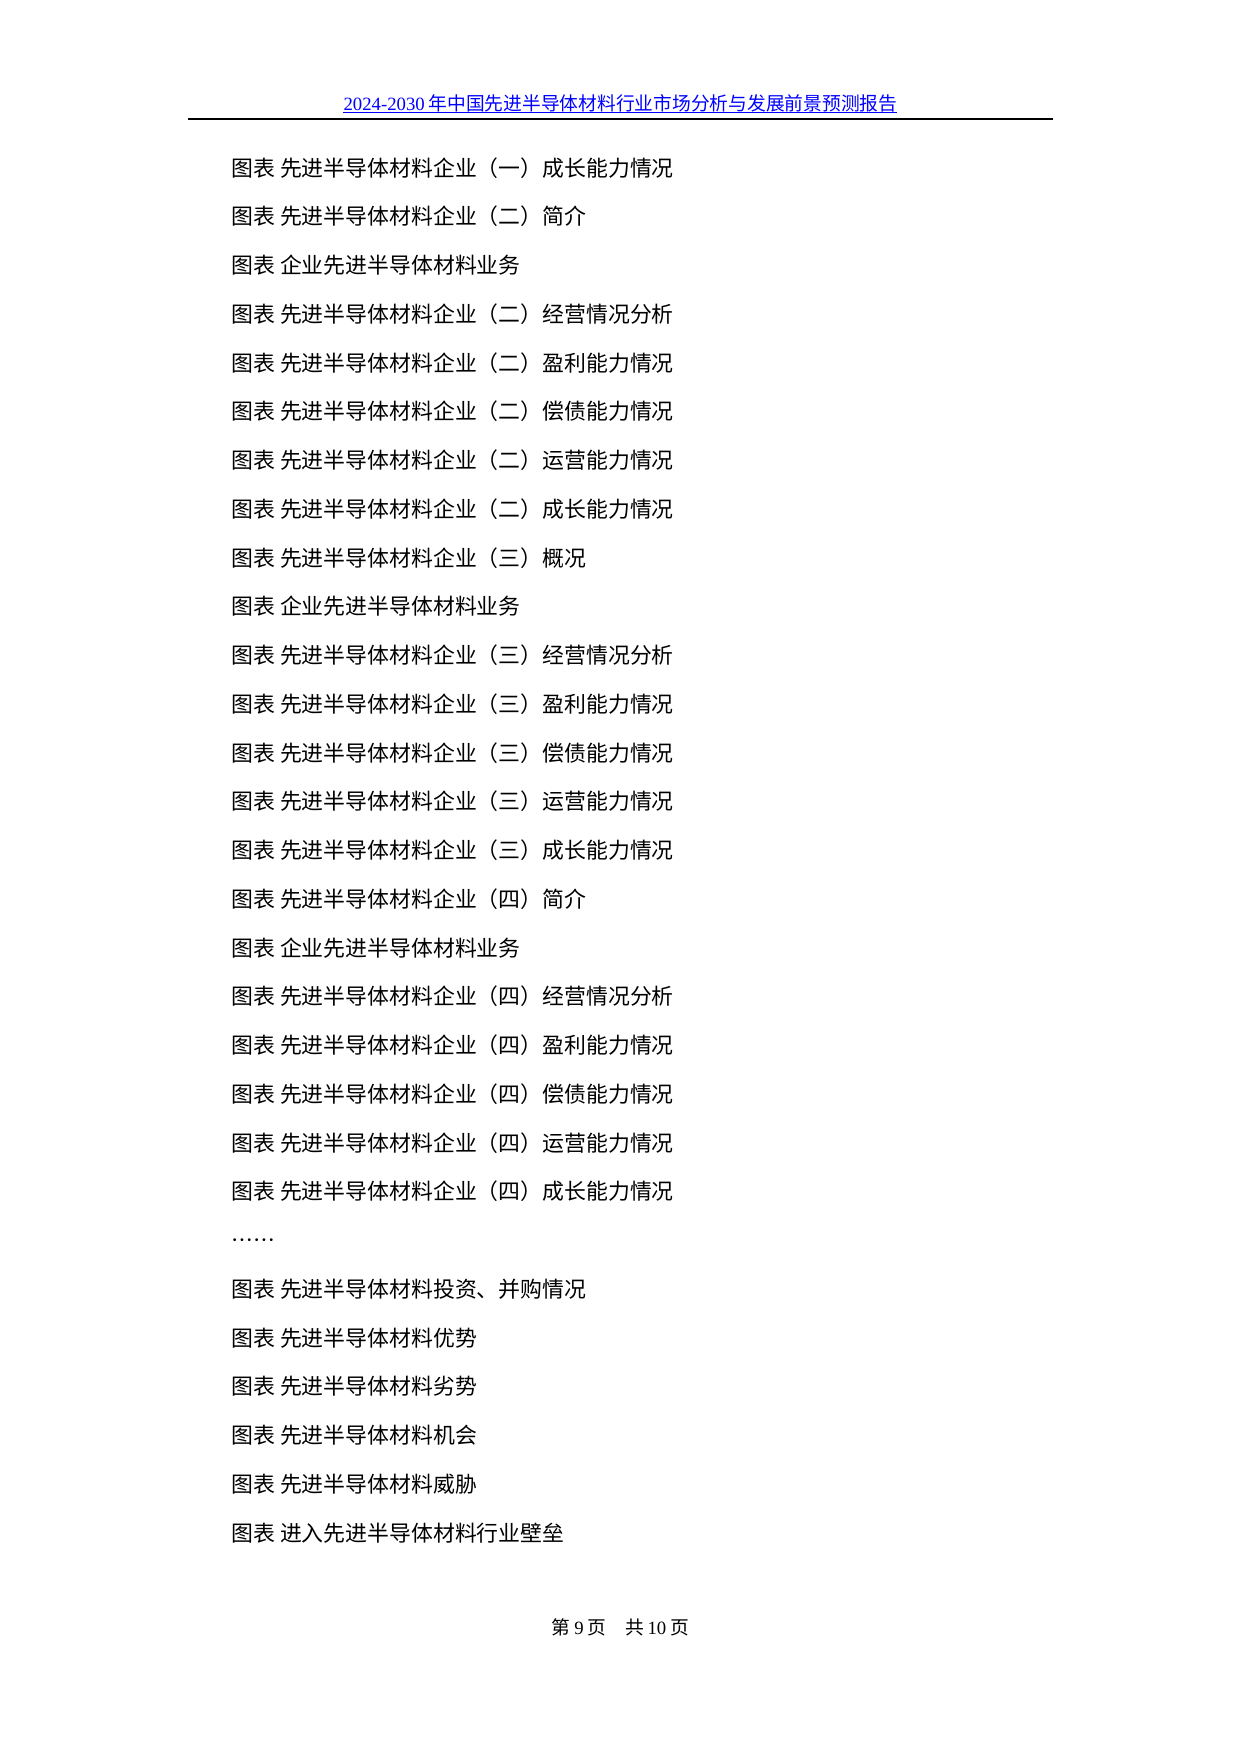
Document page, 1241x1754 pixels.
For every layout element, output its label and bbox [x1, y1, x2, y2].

text [187, 150, 1053, 1548]
